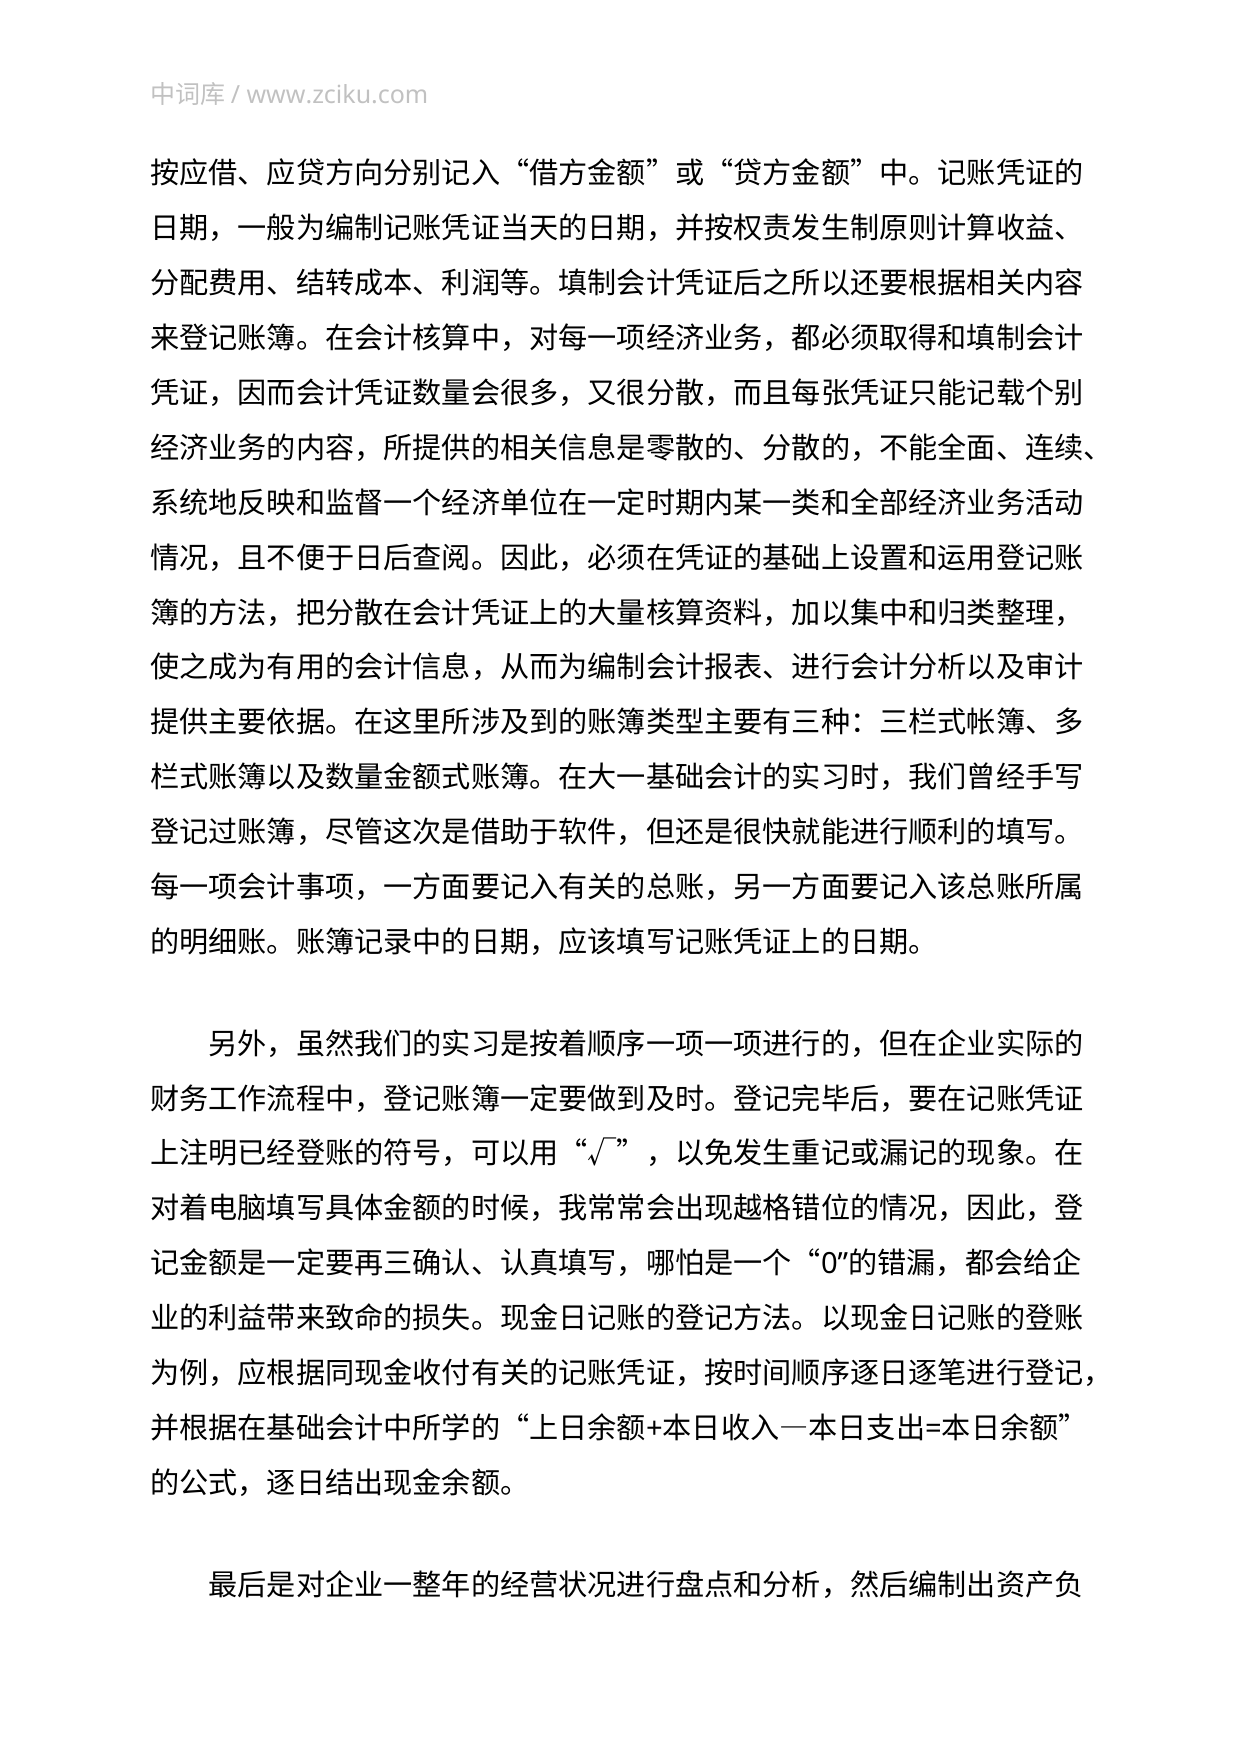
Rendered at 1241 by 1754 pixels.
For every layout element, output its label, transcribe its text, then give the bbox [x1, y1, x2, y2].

text 另外，虽然我们的实习是按着顺序一项一项进行的，但在企业实际的财务工作流程中，登记账簿一定要做到及时。登记完毕后，要在记账凭证上注明已经登账的符号，可以用“√”，以免发生重记或漏记的现象。在对着电脑填写具体金额的时候，我常常会出现越格错位的情况，因此，登记金额是一定要再三确认、认真填写，哪怕是一个“0”的错漏，都会给企业的利益带来致命的损失。现金日记账的登记方法。以现金日记账的登账为例，应根据同现金收付有关的记账凭证，按时间顺序逐日逐笔进行登记，并根据在基础会计中所学的“上日余额+本日收入—本日支出=本日余额”的公式，逐日结出现金余额。 [150, 1020, 1090, 1502]
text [150, 1561, 1090, 1604]
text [150, 150, 1090, 961]
